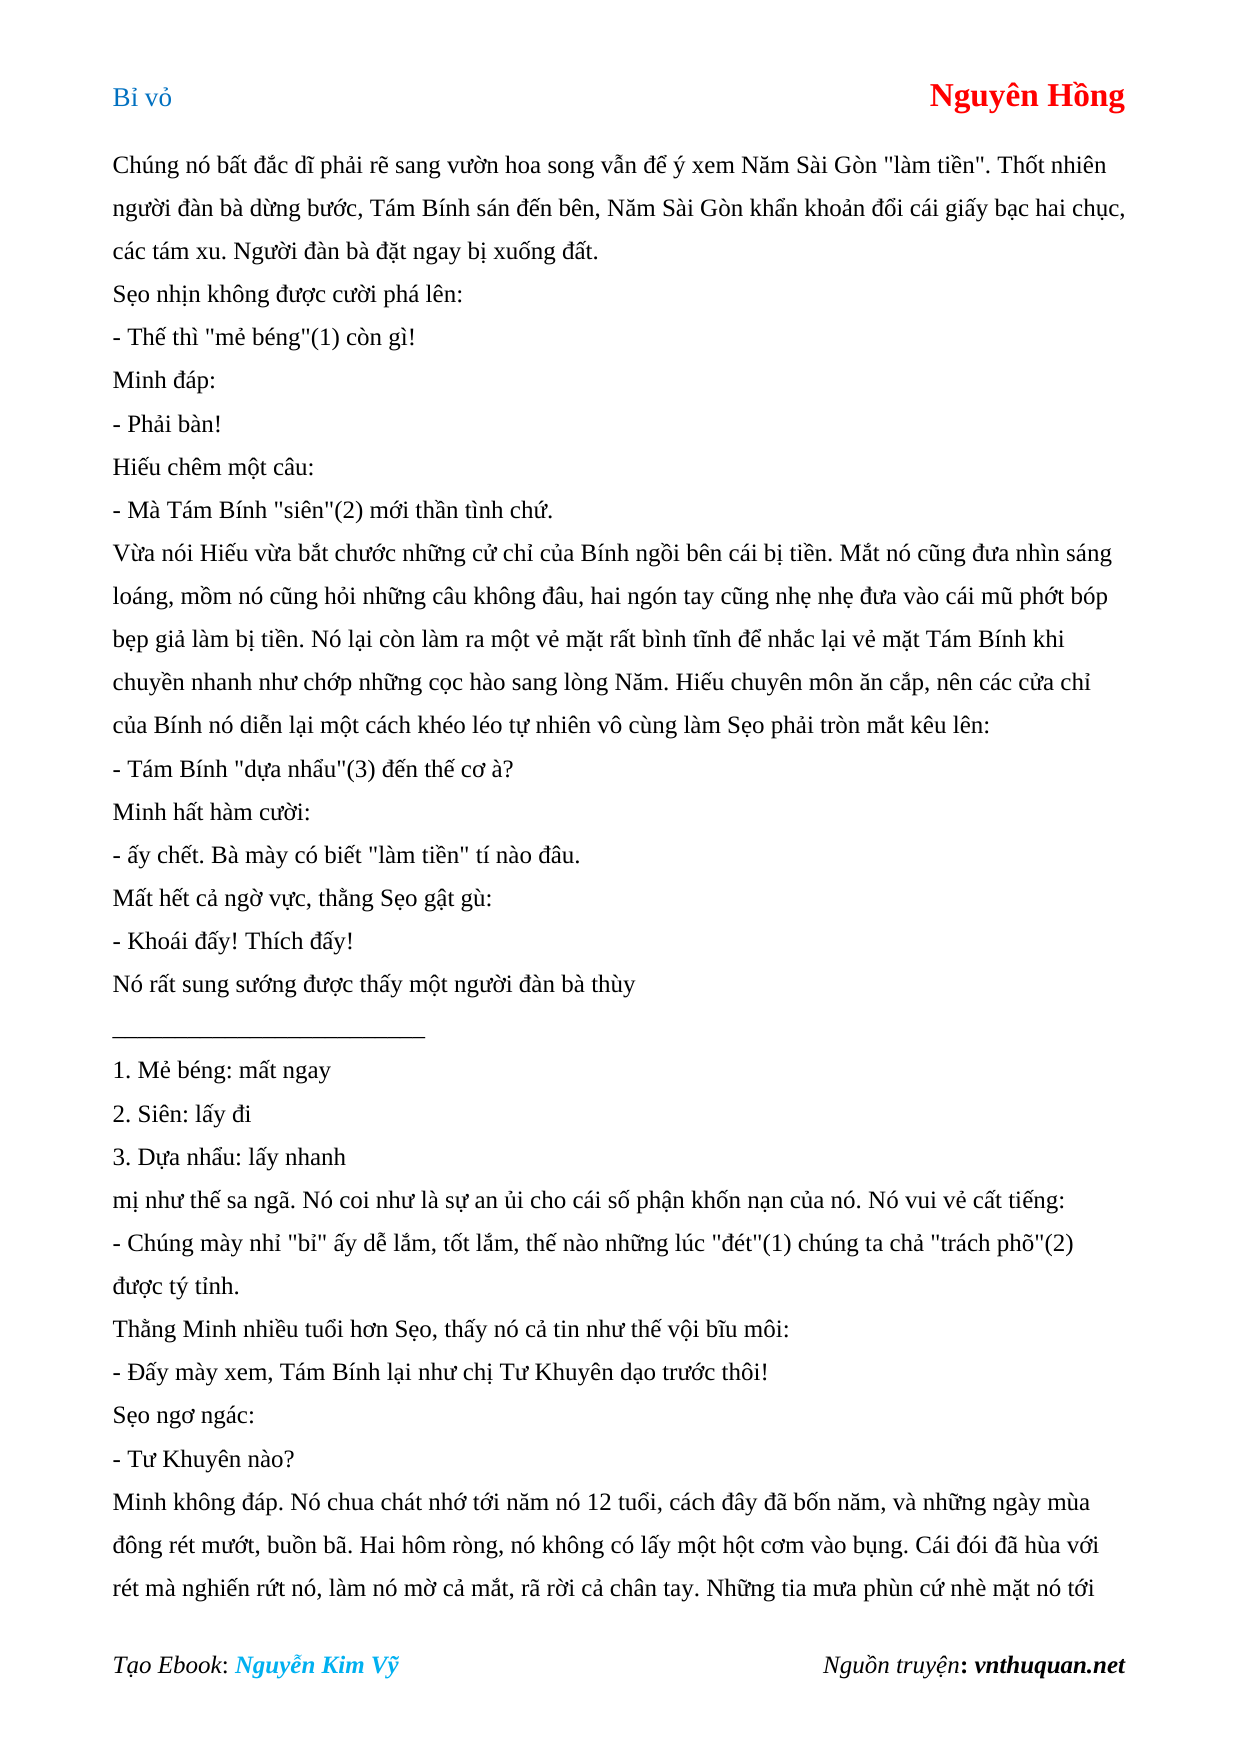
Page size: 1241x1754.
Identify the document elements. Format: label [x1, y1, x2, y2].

text [112, 150, 1128, 1602]
